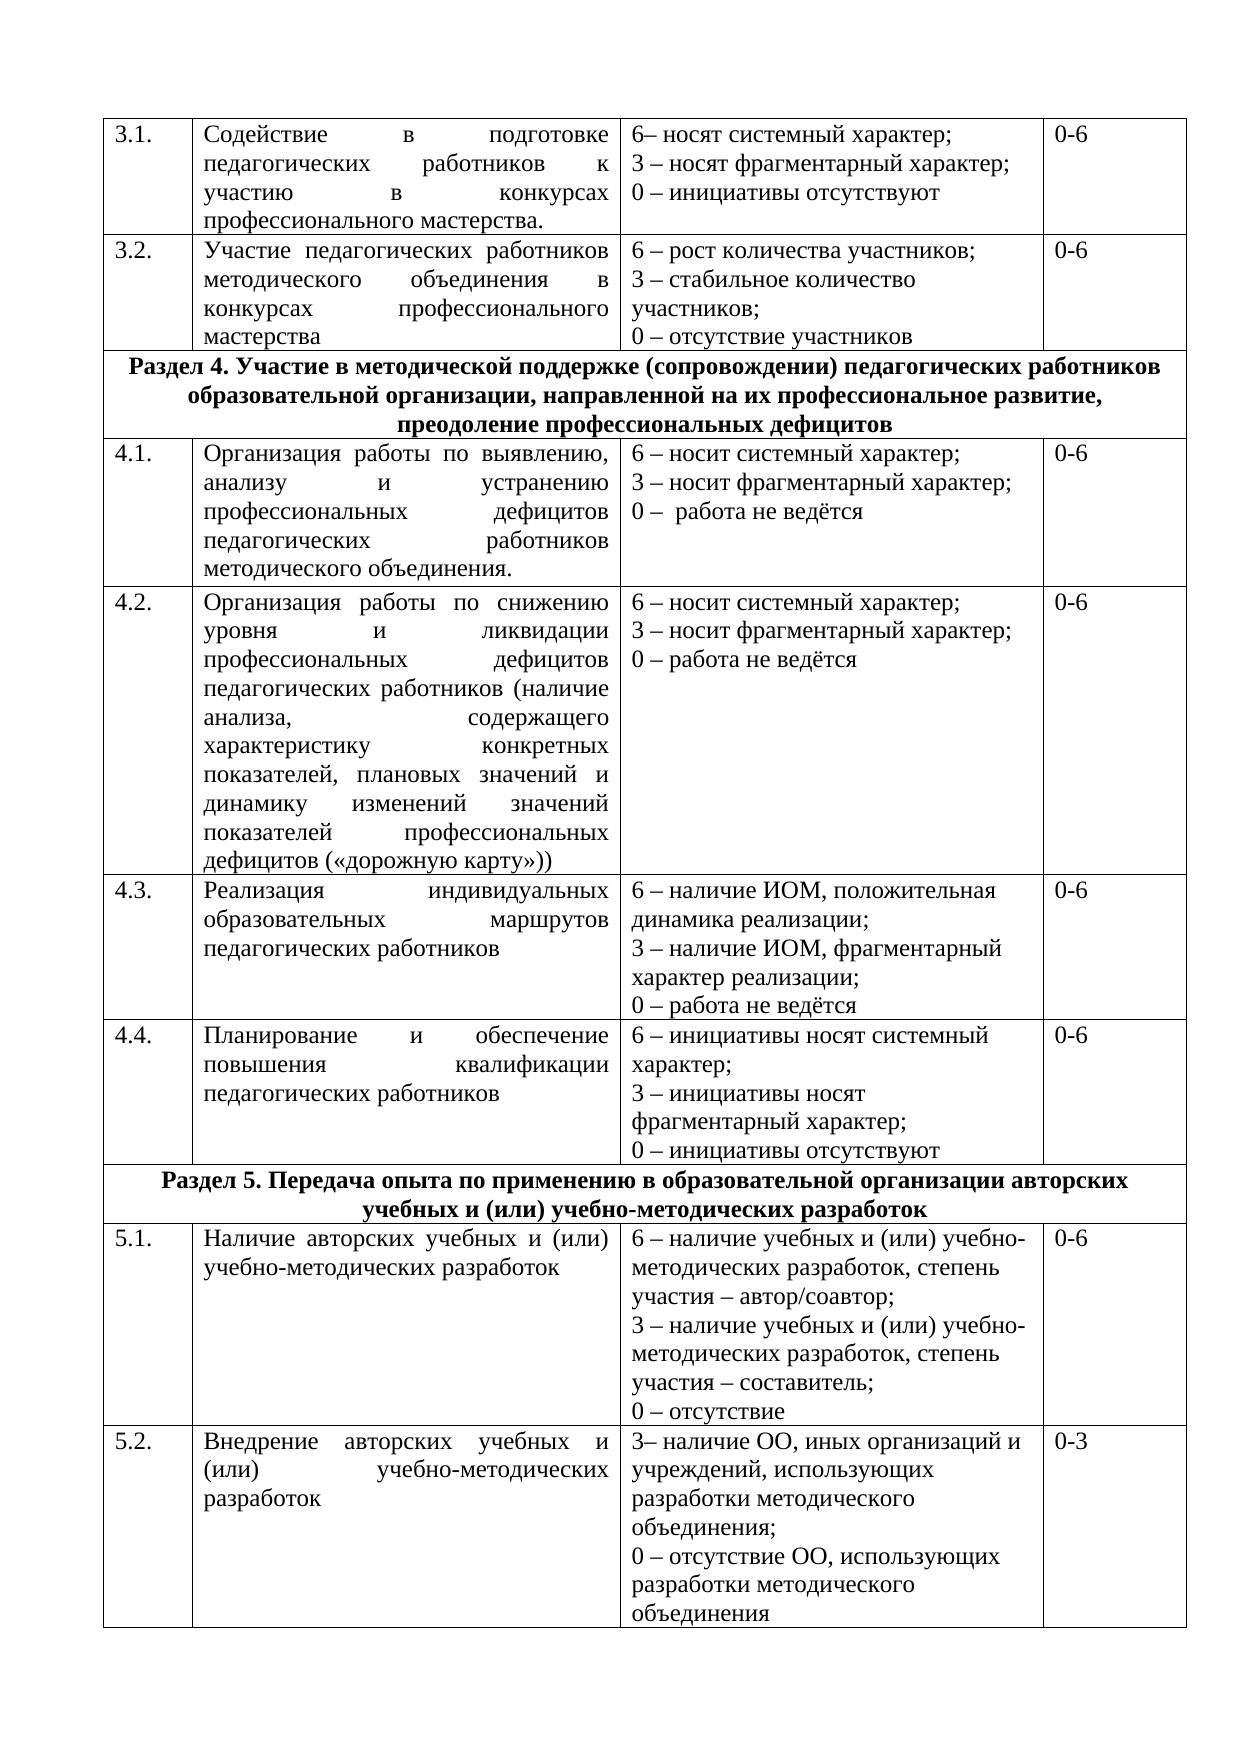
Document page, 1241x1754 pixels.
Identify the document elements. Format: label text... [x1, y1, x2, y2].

table_cell 4.4. [104, 1020, 192, 1164]
table_cell 6 – инициативы носят системный характер; 3 – инициативы носят фрагментарный характер; 0 – инициативы отсутствуют [621, 1020, 1043, 1164]
table_cell 4.3. [104, 875, 192, 1019]
table_cell 0-6 [1044, 1224, 1186, 1425]
table_cell Планирование и обеспечение повышения квалификации педагогических работников [193, 1020, 620, 1164]
table_cell Раздел 5. Передача опыта по применению в образовательной организации авторских учебных и (или) учебно-методических разработок [104, 1165, 1186, 1222]
table_cell 6– носят системный характер; 3 – носят фрагментарный характер; 0 – инициативы отсутствуют [621, 119, 1043, 234]
table_cell Содействие в подготовке педагогических работников к участию в конкурсах профессионального мастерства. [193, 119, 620, 234]
table_cell 3– наличие ОО, иных организаций и учреждений, использующих разработки методического объединения; 0 – отсутствие ОО, использующих разработки методического объединения [621, 1426, 1043, 1627]
table_cell Организация работы по снижению уровня и ликвидации профессиональных дефицитов педагогических работников (наличие анализа, содержащего характеристику конкретных показателей, плановых значений и динамику изменений значений показателей профессиональных дефицитов («дорожную карту»)) [193, 587, 620, 874]
table_cell Участие педагогических работников методического объединения в конкурсах профессионального мастерства [193, 235, 620, 350]
table_cell 6 – рост количества участников; 3 – стабильное количество участников; 0 – отсутствие участников [621, 235, 1043, 350]
table_cell 0-3 [1044, 1426, 1186, 1627]
table_cell Реализация индивидуальных образовательных маршрутов педагогических работников [193, 875, 620, 1019]
table_cell 4.2. [104, 587, 192, 874]
table_cell 6 – носит системный характер; 3 – носит фрагментарный характер; 0 – работа не ведётся [621, 439, 1043, 586]
table_cell 6 – наличие учебных и (или) учебно-методических разработок, степень участия – автор/соавтор; 3 – наличие учебных и (или) учебно-методических разработок, степень участия – составитель; 0 – отсутствие [621, 1224, 1043, 1425]
table_cell Наличие авторских учебных и (или) учебно-методических разработок [193, 1224, 620, 1425]
table_cell 5.2. [104, 1426, 192, 1627]
table_cell 6 – наличие ИОМ, положительная динамика реализации; 3 – наличие ИОМ, фрагментарный характер реализации; 0 – работа не ведётся [621, 875, 1043, 1019]
table_cell 0-6 [1044, 875, 1186, 1019]
table_cell 3.1. [104, 119, 192, 234]
table_cell 5.1. [104, 1224, 192, 1425]
table_cell 6 – носит системный характер; 3 – носит фрагментарный характер; 0 – работа не ведётся [621, 587, 1043, 874]
table_cell 0-6 [1044, 1020, 1186, 1164]
table_cell Организация работы по выявлению, анализу и устранению профессиональных дефицитов педагогических работников методического объединения. [193, 439, 620, 586]
table_cell 0-6 [1044, 235, 1186, 350]
table_cell Внедрение авторских учебных и (или) учебно-методических разработок [193, 1426, 620, 1627]
table_cell 3.2. [104, 235, 192, 350]
table_cell 0-6 [1044, 587, 1186, 874]
table_cell Раздел 4. Участие в методической поддержке (сопровождении) педагогических работников образовательной организации, направленной на их профессиональное развитие, преодоление профессиональных дефицитов [104, 351, 1186, 437]
table_cell 0-6 [1044, 119, 1186, 234]
table_cell 0-6 [1044, 439, 1186, 586]
table_cell 4.1. [104, 439, 192, 586]
